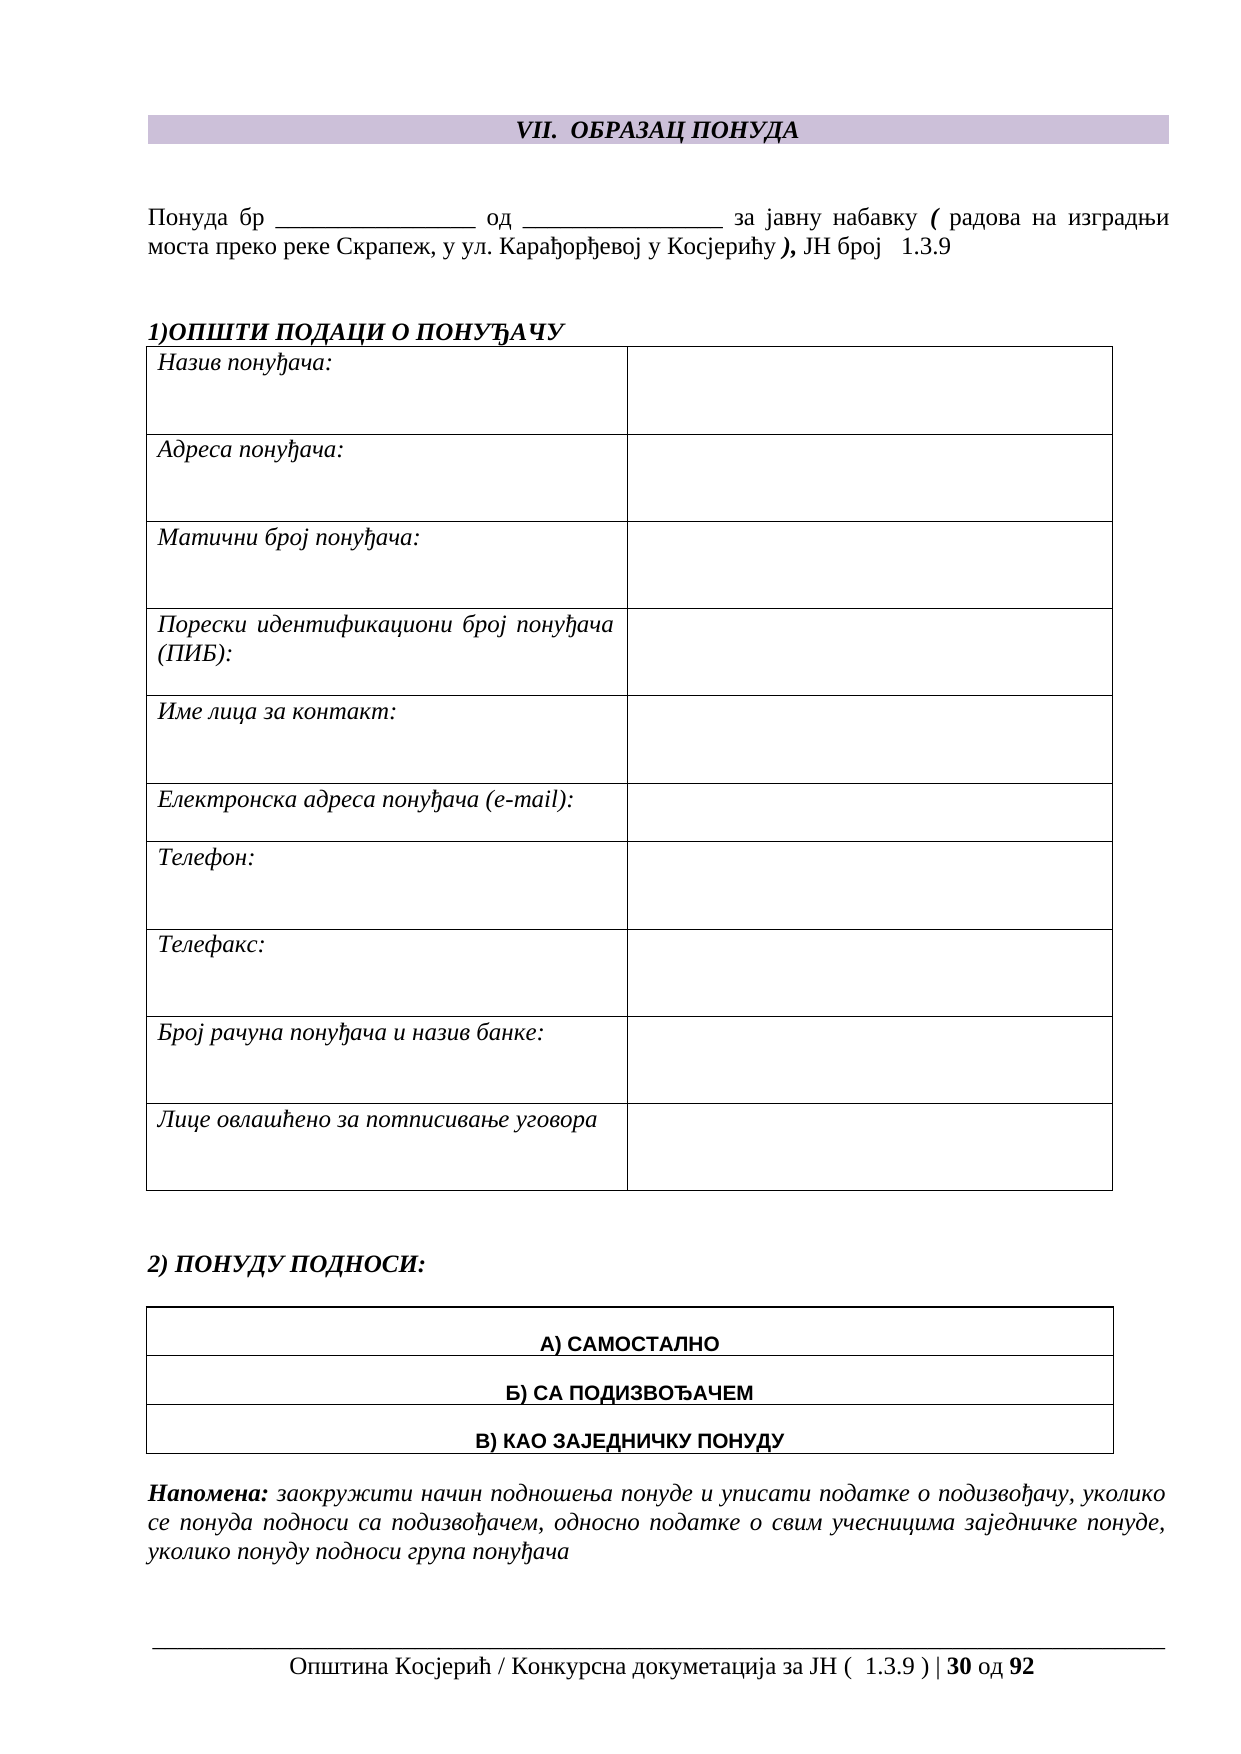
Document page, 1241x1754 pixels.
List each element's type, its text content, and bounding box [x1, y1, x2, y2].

table_cell [628, 522, 1112, 608]
subtitle VII. ОБРАЗАЦ ПОНУДА [148, 115, 1169, 144]
table_cell Адреса понуђача: [147, 435, 627, 521]
text Понуда бр ________________ од ________________ за јавну набавку ( радова на изградњи моста преко реке Скрапеж, у ул. Карађорђевој у Косјерићу ), ЈН број 1.3.9 [148, 202, 1169, 260]
table_cell Телефон: [147, 842, 627, 928]
table_cell Број рачуна понуђача и назив банке: [147, 1017, 627, 1103]
table_cell В) КАО ЗАЈЕДНИЧКУ ПОНУДУ [147, 1405, 1113, 1453]
table_cell Б) СА ПОДИЗВОЂАЧЕМ [147, 1356, 1113, 1404]
table_cell [628, 1104, 1112, 1190]
table_header Назив понуђача: [147, 347, 627, 433]
text 2) ПОНУДУ ПОДНОСИ: [148, 1249, 1169, 1278]
table_cell Лице овлашћено за потписивање уговора [147, 1104, 627, 1190]
table_header А) САМОСТАЛНО [147, 1308, 1113, 1355]
table_header [628, 347, 1112, 433]
table_cell Телефакс: [147, 930, 627, 1016]
table_cell [628, 696, 1112, 783]
table_cell [628, 609, 1112, 695]
text Напомена: заокружити начин подношења понуде и уписати податке о подизвођачу, уколико се понуда подноси са подизвођачем, односно податке о свим учесницима заједничке понуде, уколико понуду подноси група понуђача [148, 1478, 1169, 1564]
table_cell Електронска адреса понуђача (e-mail): [147, 784, 627, 841]
table_cell [628, 842, 1112, 928]
table_cell [628, 784, 1112, 841]
table_cell [628, 930, 1112, 1016]
table_cell [628, 1017, 1112, 1103]
text 1)ОПШТИ ПОДАЦИ О ПОНУЂАЧУ [148, 317, 1169, 346]
table_cell Име лица за контакт: [147, 696, 627, 783]
table_cell Матични број понуђача: [147, 522, 627, 608]
table_cell [628, 435, 1112, 521]
table_cell Порески идентификациони број понуђача (ПИБ): [147, 609, 627, 695]
